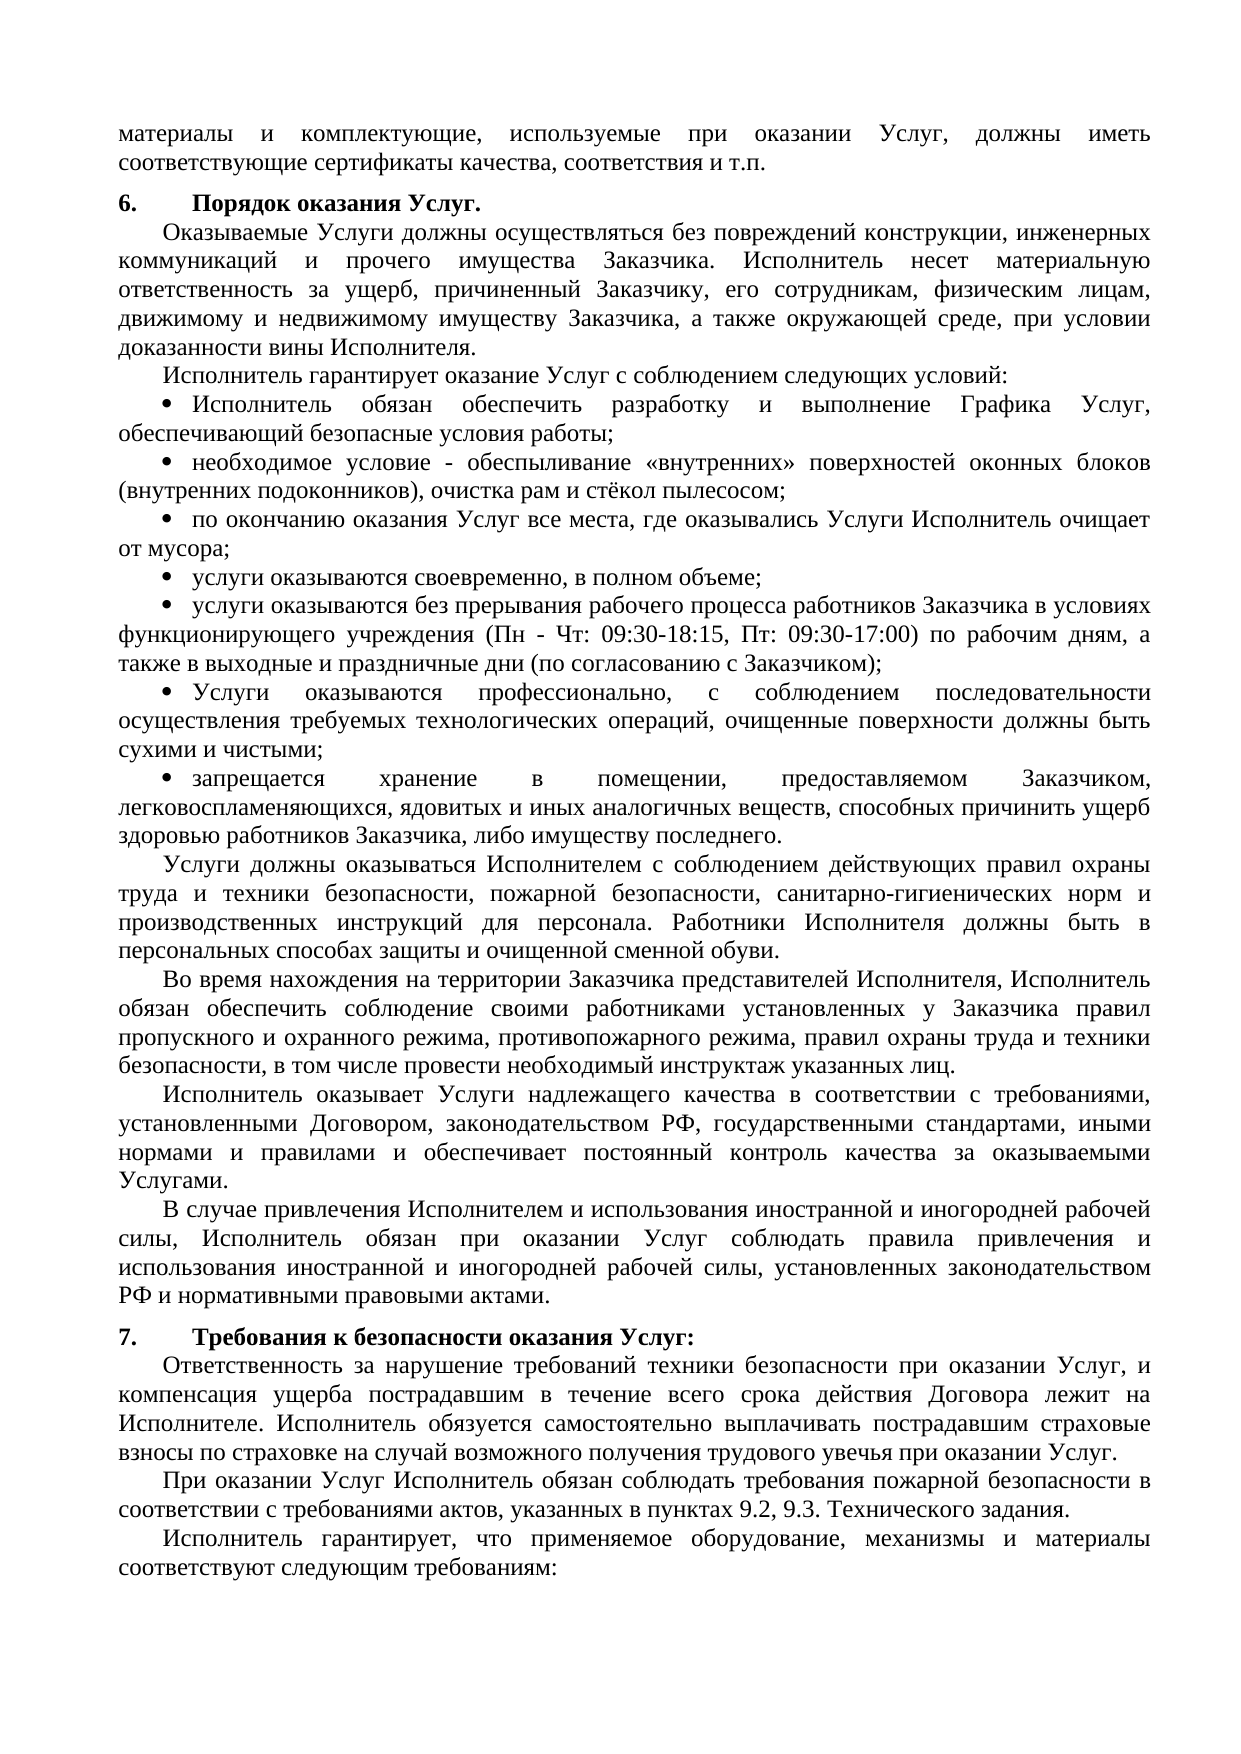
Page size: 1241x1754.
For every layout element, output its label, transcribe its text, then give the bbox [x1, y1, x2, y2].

list услуги оказываются своевременно, в полном объеме; [118, 562, 1152, 591]
text Исполнитель гарантирует оказание Услуг с соблюдением следующих условий: [118, 361, 1152, 389]
list необходимое условие - обеспыливание «внутренних» поверхностей оконных блоков (внутренних подоконников), очистка рам и стёкол пылесосом; [118, 447, 1152, 504]
text При оказании Услуг Исполнитель обязан соблюдать требования пожарной безопасности в соответствии с требованиями актов, указанных в пунктах 9.2, 9.3. Технического задания. [118, 1466, 1152, 1523]
text Ответственность за нарушение требований техники безопасности при оказании Услуг, и компенсация ущерба пострадавшим в течение всего срока действия Договора лежит на Исполнителе. Исполнитель обязуется самостоятельно выплачивать пострадавшим страховые взносы по страховке на случай возможного получения трудового увечья при оказании Услуг. [118, 1351, 1152, 1466]
text Услуги должны оказываться Исполнителем с соблюдением действующих правил охраны труда и техники безопасности, пожарной безопасности, санитарно-гигиенических норм и производственных инструкций для персонала. Работники Исполнителя должны быть в персональных способах защиты и очищенной сменной обуви. [118, 849, 1152, 964]
text Исполнитель оказывает Услуги надлежащего качества в соответствии с требованиями, установленными Договором, законодательством РФ, государственными стандартами, иными нормами и правилами и обеспечивает постоянный контроль качества за оказываемыми Услугами. [118, 1079, 1152, 1194]
list по окончанию оказания Услуг все места, где оказывались Услуги Исполнитель очищает от мусора; [118, 504, 1152, 562]
text Исполнитель гарантирует, что применяемое оборудование, механизмы и материалы соответствуют следующим требованиям: [118, 1523, 1152, 1581]
text В случае привлечения Исполнителем и использования иностранной и иногородней рабочей силы, Исполнитель обязан при оказании Услуг соблюдать правила привлечения и использования иностранной и иногородней рабочей силы, установленных законодательством РФ и нормативными правовыми актами. [118, 1194, 1152, 1309]
list услуги оказываются без прерывания рабочего процесса работников Заказчика в условиях функционирующего учреждения (Пн - Чт: 09:30-18:15, Пт: 09:30-17:00) по рабочим дням, а также в выходные и праздничные дни (по согласованию с Заказчиком); [118, 591, 1152, 677]
text Оказываемые Услуги должны осуществляться без повреждений конструкции, инженерных коммуникаций и прочего имущества Заказчика. Исполнитель несет материальную ответственность за ущерб, причиненный Заказчику, его сотрудникам, физическим лицам, движимому и недвижимому имуществу Заказчика, а также окружающей среде, при условии доказанности вины Исполнителя. [118, 217, 1152, 361]
list Порядок оказания Услуг. [118, 188, 1152, 217]
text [118, 118, 1152, 176]
list Исполнитель обязан обеспечить разработку и выполнение Графика Услуг, обеспечивающий безопасные условия работы; [118, 389, 1152, 447]
text Во время нахождения на территории Заказчика представителей Исполнителя, Исполнитель обязан обеспечить соблюдение своими работниками установленных у Заказчика правил пропускного и охранного режима, противопожарного режима, правил охраны труда и техники безопасности, в том числе провести необходимый инструктаж указанных лиц. [118, 964, 1152, 1079]
list Требования к безопасности оказания Услуг: [118, 1322, 1152, 1351]
list Услуги оказываются профессионально, с соблюдением последовательности осуществления требуемых технологических операций, очищенные поверхности должны быть сухими и чистыми; [118, 677, 1152, 763]
list запрещается хранение в помещении, предоставляемом Заказчиком, легковоспламеняющихся, ядовитых и иных аналогичных веществ, способных причинить ущерб здоровью работников Заказчика, либо имуществу последнего. [118, 763, 1152, 849]
